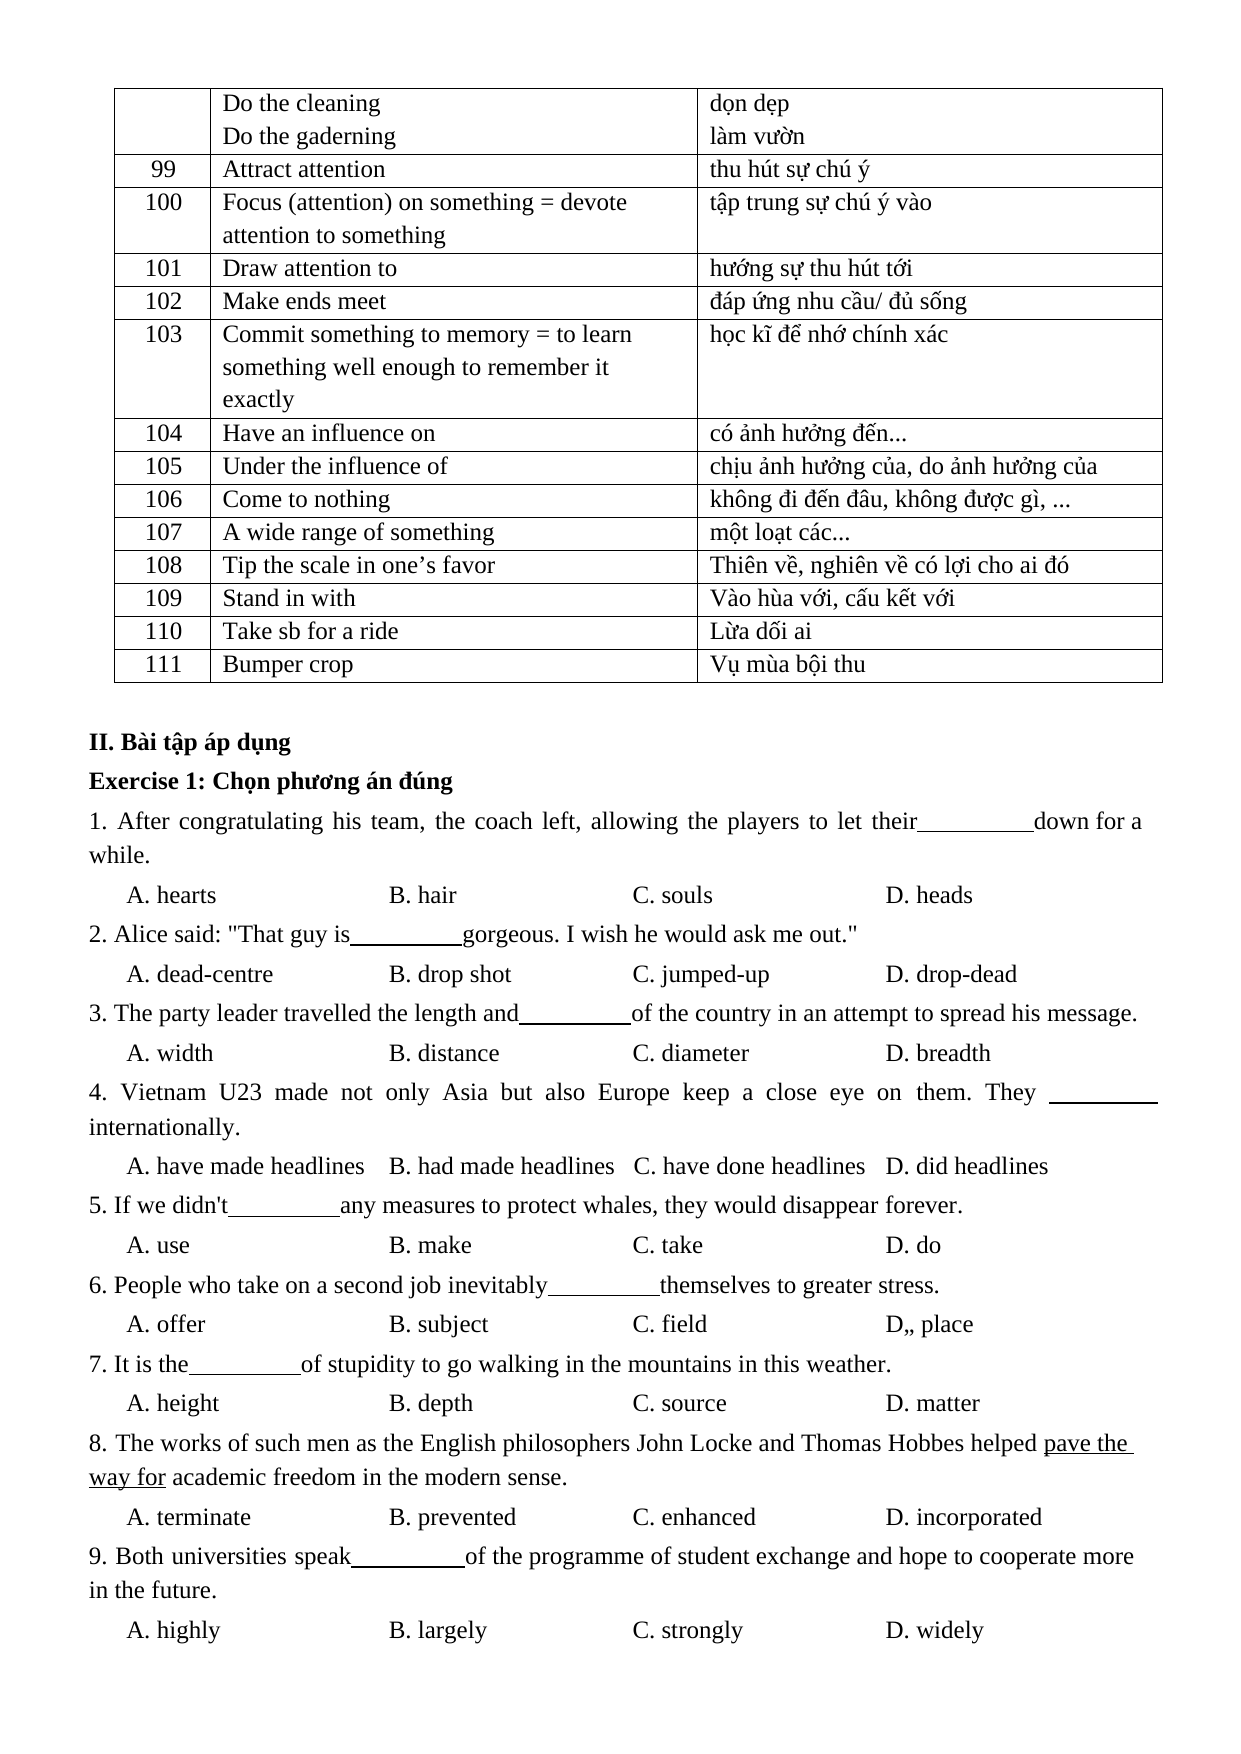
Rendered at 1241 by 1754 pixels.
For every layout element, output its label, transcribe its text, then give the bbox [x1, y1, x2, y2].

text A. width B. distance C. diameter D. breadth [126, 1038, 1176, 1066]
list Vietnam U23 made not only Asia but also Europe keep a close eye on them. They internationally. [89, 1077, 1158, 1140]
table_cell Draw attention to [211, 254, 697, 286]
table_header [115, 89, 210, 153]
text A. dead-centre B. drop shot C. jumped-up D. drop-dead [126, 959, 1176, 987]
table_cell đáp ứng nhu cầu/ đủ sống [698, 287, 1162, 319]
table_cell 111 [115, 650, 210, 682]
table_cell 99 [115, 155, 210, 187]
table_cell 109 [115, 584, 210, 616]
table_cell 108 [115, 551, 210, 583]
text A. have made headlines B. had made headlines C. have done headlines D. did headlines [126, 1151, 1176, 1180]
table_cell 104 [115, 419, 210, 451]
table_cell Tip the scale in one’s favor [211, 551, 697, 583]
text A. offer B. subject C. field D„ place [126, 1309, 1176, 1338]
table_cell Vào hùa với, cấu kết với [698, 584, 1162, 616]
table_cell có ảnh hưởng đến... [698, 419, 1162, 451]
list People who take on a second job inevitably themselves to greater stress. [89, 1270, 1176, 1298]
table_cell Attract attention [211, 155, 697, 187]
list Both universities speak of the programme of student exchange and hope to cooperate more in the future. [89, 1541, 1152, 1604]
table_cell 103 [115, 320, 210, 418]
table_header dọn dẹp làm vườn [698, 89, 1162, 153]
table_cell thu hút sự chú ý [698, 155, 1162, 187]
table_cell Commit something to memory = to learn something well enough to remember it exactly [211, 320, 697, 418]
table_cell 102 [115, 287, 210, 319]
table_cell hướng sự thu hút tới [698, 254, 1162, 286]
table_cell Under the influence of [211, 452, 697, 484]
table_cell Focus (attention) on something = devote attention to something [211, 188, 697, 253]
table_cell Lừa dối ai [698, 617, 1162, 649]
subtitle Bài tập áp dụng [89, 727, 1176, 756]
table_cell 105 [115, 452, 210, 484]
list If we didn't any measures to protect whales, they would disappear forever. [89, 1191, 1176, 1219]
table_cell Take sb for a ride [211, 617, 697, 649]
table_cell Bumper crop [211, 650, 697, 682]
table_header Do the cleaning Do the gaderning [211, 89, 697, 153]
table_cell Come to nothing [211, 485, 697, 517]
list The works of such men as the English philosophers John Locke and Thomas Hobbes helped pave the way for academic freedom in the modern sense. [89, 1428, 1152, 1491]
text A. highly B. largely C. strongly D. widely [126, 1615, 1176, 1644]
text A. terminate B. prevented C. enhanced D. incorporated [126, 1502, 1176, 1530]
table_cell Vụ mùa bội thu [698, 650, 1162, 682]
table_cell Stand in with [211, 584, 697, 616]
table_cell Have an influence on [211, 419, 697, 451]
table_cell không đi đến đâu, không được gì, ... [698, 485, 1162, 517]
list It is the of stupidity to go walking in the mountains in this weather. [89, 1349, 1176, 1377]
list After congratulating his team, the coach left, allowing the players to let their down for a while. [89, 806, 1152, 869]
table_cell học kĩ để nhớ chính xác [698, 320, 1162, 418]
text Exercise 1: Chọn phương án đúng [88, 766, 1176, 795]
table_cell 106 [115, 485, 210, 517]
table_cell Make ends meet [211, 287, 697, 319]
table_cell 110 [115, 617, 210, 649]
text A. use B. make C. take D. do [126, 1230, 1176, 1259]
table_cell 107 [115, 518, 210, 550]
list The party leader travelled the length and of the country in an attempt to spread his message. [89, 998, 1176, 1027]
table_cell tập trung sự chú ý vào [698, 188, 1162, 253]
table_cell 101 [115, 254, 210, 286]
table_cell A wide range of something [211, 518, 697, 550]
table_cell chịu ảnh hưởng của, do ảnh hưởng của [698, 452, 1162, 484]
list Alice said: "That guy is gorgeous. I wish he would ask me out." [89, 919, 1176, 948]
table_cell 100 [115, 188, 210, 253]
text A. height B. depth C. source D. matter [126, 1388, 1176, 1417]
table_cell một loạt các... [698, 518, 1162, 550]
table_cell Thiên về, nghiên về có lợi cho ai đó [698, 551, 1162, 583]
text A. hearts B. hair C. souls D. heads [126, 880, 1176, 908]
